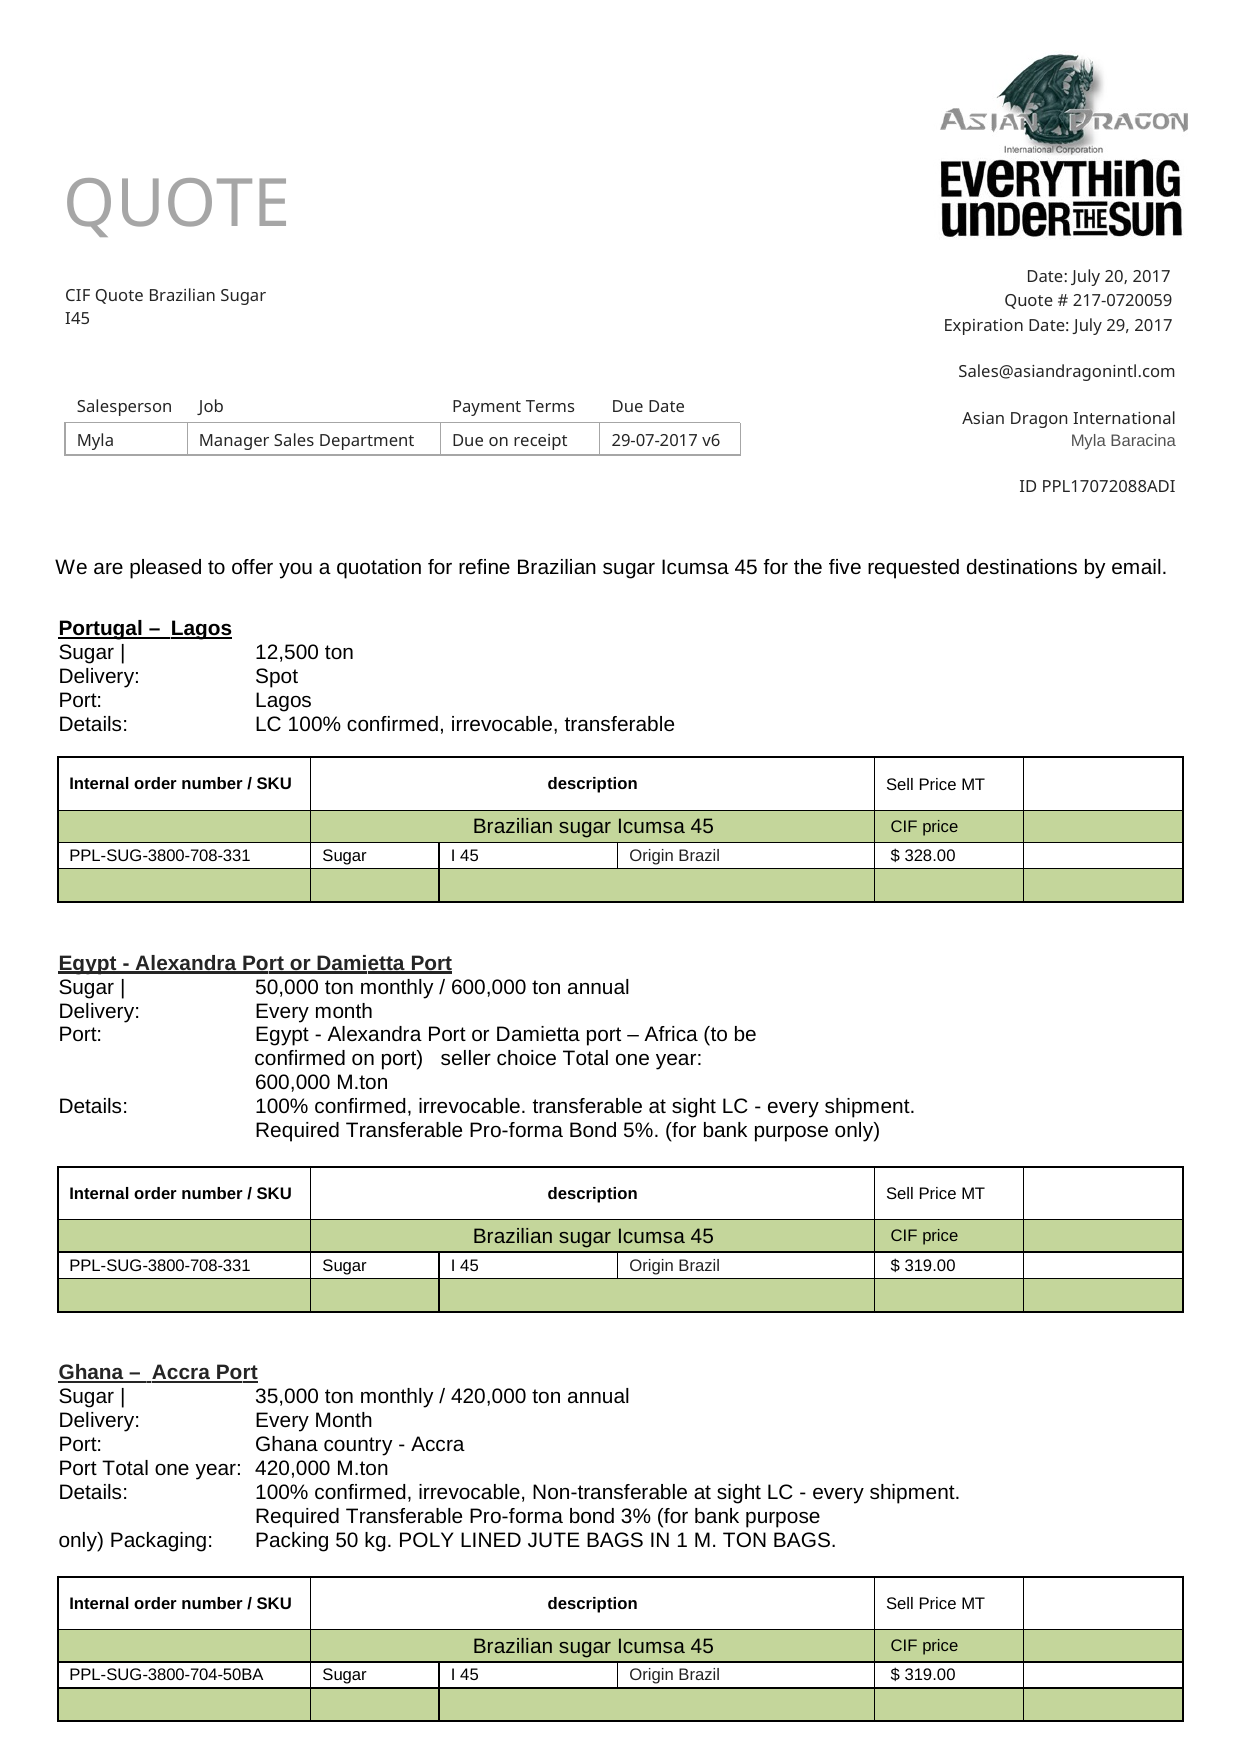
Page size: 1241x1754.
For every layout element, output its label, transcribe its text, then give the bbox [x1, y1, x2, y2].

text Details: 100% confirmed, irrevocable, Non-transferable at sight LC - every shipment. [58, 1480, 1194, 1504]
table_cell CIF price [875, 1220, 1023, 1251]
table_cell [440, 1689, 874, 1720]
table_cell Brazilian sugar Icumsa 45 [311, 1220, 874, 1251]
table_cell Brazilian sugar Icumsa 45 [311, 1630, 874, 1661]
table_cell [311, 1279, 438, 1311]
table_header Internal order number / SKU [59, 758, 310, 809]
table_cell PPL-SUG-3800-708-331 [59, 843, 310, 868]
table_cell [59, 1630, 310, 1661]
text Delivery: Every Month [58, 1408, 1194, 1432]
table_cell [59, 869, 310, 901]
text QUOTE [64, 162, 493, 242]
table_header description [311, 1168, 874, 1219]
table_cell [875, 1279, 1023, 1311]
table_header [1024, 758, 1182, 809]
table_cell [440, 869, 874, 901]
text Details: LC 100% confirmed, irrevocable, transferable [58, 712, 1194, 736]
table_header Sell Price MT [875, 1168, 1023, 1219]
table_cell [875, 869, 1023, 901]
text Sugar | 50,000 ton monthly / 600,000 ton annual [58, 974, 1194, 998]
table_cell [311, 869, 438, 901]
table_cell [1024, 811, 1182, 842]
text ID PPL17072088ADI [46, 475, 1175, 498]
table_header description [311, 758, 874, 809]
text Port: Egypt - Alexandra Port or Damietta port – Africa (to be [58, 1023, 760, 1047]
text Delivery: Spot [58, 664, 1194, 688]
subtitle Egypt - Alexandra Port or Damietta Port [58, 950, 1194, 974]
text Details: 100% confirmed, irrevocable. transferable at sight LC - every shipment. [58, 1094, 1194, 1118]
text Asian Dragon International [46, 407, 1176, 429]
table_cell Sugar [311, 1663, 438, 1687]
table_cell PPL-SUG-3800-708-331 [59, 1253, 310, 1278]
table_header description [311, 1578, 874, 1629]
table_cell Sugar [311, 843, 438, 868]
table_cell [1024, 843, 1182, 868]
table_cell I 45 [440, 843, 617, 868]
text CIF Quote Brazilian Sugar I45 [65, 284, 294, 329]
table_cell [1024, 1663, 1182, 1687]
table_cell [1024, 1279, 1182, 1311]
table_cell [59, 1279, 310, 1311]
table_header Sell Price MT [875, 758, 1023, 809]
table_cell [1024, 1630, 1182, 1661]
text Quote # 217-0720059 [1004, 289, 1194, 312]
text Delivery: Every month [58, 998, 1194, 1022]
text Port: Lagos [58, 688, 1194, 712]
table_cell Origin Brazil [618, 1253, 874, 1278]
table_cell CIF price [875, 811, 1023, 842]
table_cell [1024, 1689, 1182, 1720]
table_cell Origin Brazil [618, 843, 874, 868]
table_cell $ 319.00 [875, 1253, 1023, 1278]
table_cell Sugar [311, 1253, 438, 1278]
table_cell PPL-SUG-3800-704-50BA [59, 1663, 310, 1687]
table_cell [1024, 1253, 1182, 1278]
table_cell Origin Brazil [618, 1663, 874, 1687]
text Sugar | 12,500 ton [58, 640, 1194, 664]
table_cell Brazilian sugar Icumsa 45 [311, 811, 874, 842]
text Date: July 20, 2017 [1026, 264, 1194, 287]
subtitle Portugal – Lagos [58, 616, 1194, 640]
picture [933, 50, 1194, 251]
table_cell [311, 1689, 438, 1720]
table_cell [59, 811, 310, 842]
table_cell [1024, 1220, 1182, 1251]
text confirmed on port) seller choice Total one year: 600,000 M.ton [58, 1047, 760, 1094]
table_header Internal order number / SKU [59, 1578, 310, 1629]
table_cell [1024, 869, 1182, 901]
table_cell CIF price [875, 1630, 1023, 1661]
table_cell [875, 1689, 1023, 1720]
text Sugar | 35,000 ton monthly / 420,000 ton annual [58, 1384, 1194, 1408]
text Required Transferable Pro-forma Bond 5%. (for bank purpose only) [255, 1118, 1194, 1142]
table_cell I 45 [440, 1253, 617, 1278]
text Myla Baracina [46, 431, 1176, 450]
table_cell I 45 [440, 1663, 617, 1687]
subtitle Ghana – Accra Port [58, 1360, 1194, 1384]
text Port: Ghana country - Accra Port Total one year: 420,000 M.ton [58, 1432, 507, 1480]
table_cell [440, 1279, 874, 1311]
text Required Transferable Pro-forma bond 3% (for bank purpose only) Packaging: Packing 50 kg. POLY LINED JUTE BAGS IN 1 M. TON BAGS. [58, 1504, 868, 1552]
table_header [1024, 1168, 1182, 1219]
table_header [1024, 1578, 1182, 1629]
table_header Internal order number / SKU [59, 1168, 310, 1219]
table_cell $ 319.00 [875, 1663, 1023, 1687]
text Sales@asiandragonintl.com [46, 359, 1176, 382]
table_cell $ 328.00 [875, 843, 1023, 868]
text We are pleased to offer you a quotation for refine Brazilian sugar Icumsa 45 for the five requested destinations by email. [46, 555, 1167, 579]
text Expiration Date: July 29, 2017 [943, 314, 1194, 336]
table_cell [59, 1689, 310, 1720]
table_header Sell Price MT [875, 1578, 1023, 1629]
table_cell [59, 1220, 310, 1251]
